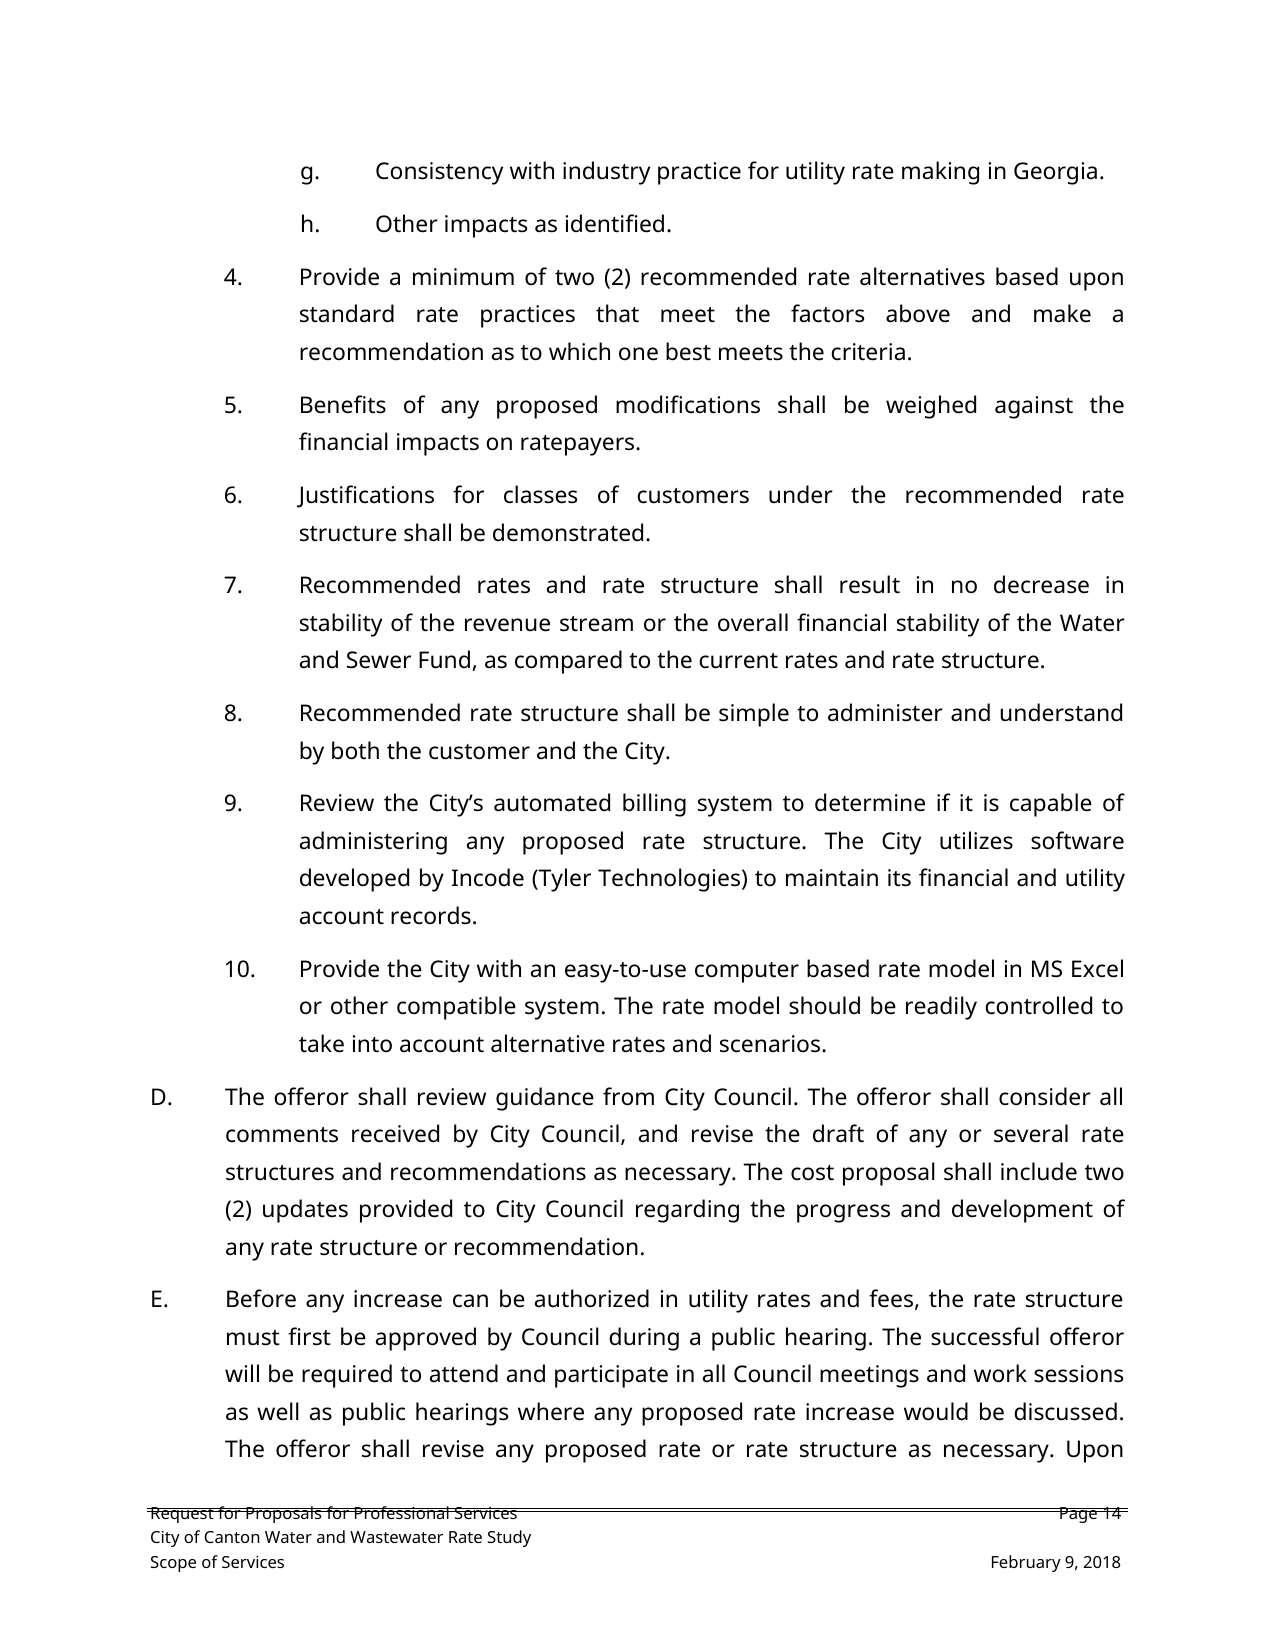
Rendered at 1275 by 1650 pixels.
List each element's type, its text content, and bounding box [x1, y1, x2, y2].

list The offeror shall review guidance from City Council. The offeror shall consider all comments received by City Council, and revise the draft of any or several rate structures and recommendations as necessary. The cost proposal shall include two (2) updates provided to City Council regarding the progress and development of any rate structure or recommendation. [150, 1081, 1126, 1262]
list Recommended rate structure shall be simple to administer and understand by both the customer and the City. [223, 697, 1126, 766]
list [150, 1283, 1126, 1464]
list Review the City’s automated billing system to determine if it is capable of administering any proposed rate structure. The City utilizes software developed by Incode (Tyler Technologies) to maintain its financial and utility account records. [223, 787, 1126, 931]
list Benefits of any proposed modifications shall be weighed against the financial impacts on ratepayers. [223, 389, 1126, 457]
list Recommended rates and rate structure shall result in no decrease in stability of the revenue stream or the overall financial stability of the Water and Sewer Fund, as compared to the current rates and rate structure. [223, 569, 1126, 676]
list Provide a minimum of two (2) recommended rate alternatives based upon standard rate practices that meet the factors above and make a recommendation as to which one best meets the criteria. [223, 261, 1126, 367]
list Other impacts as identified. [300, 208, 1126, 239]
list Provide the City with an easy-to-use computer based rate model in MS Excel or other compatible system. The rate model should be readily controlled to take into account alternative rates and scenarios. [223, 953, 1126, 1059]
list Consistency with industry practice for utility rate making in Georgia. [300, 155, 1126, 186]
list Justifications for classes of customers under the recommended rate structure shall be demonstrated. [223, 479, 1126, 548]
